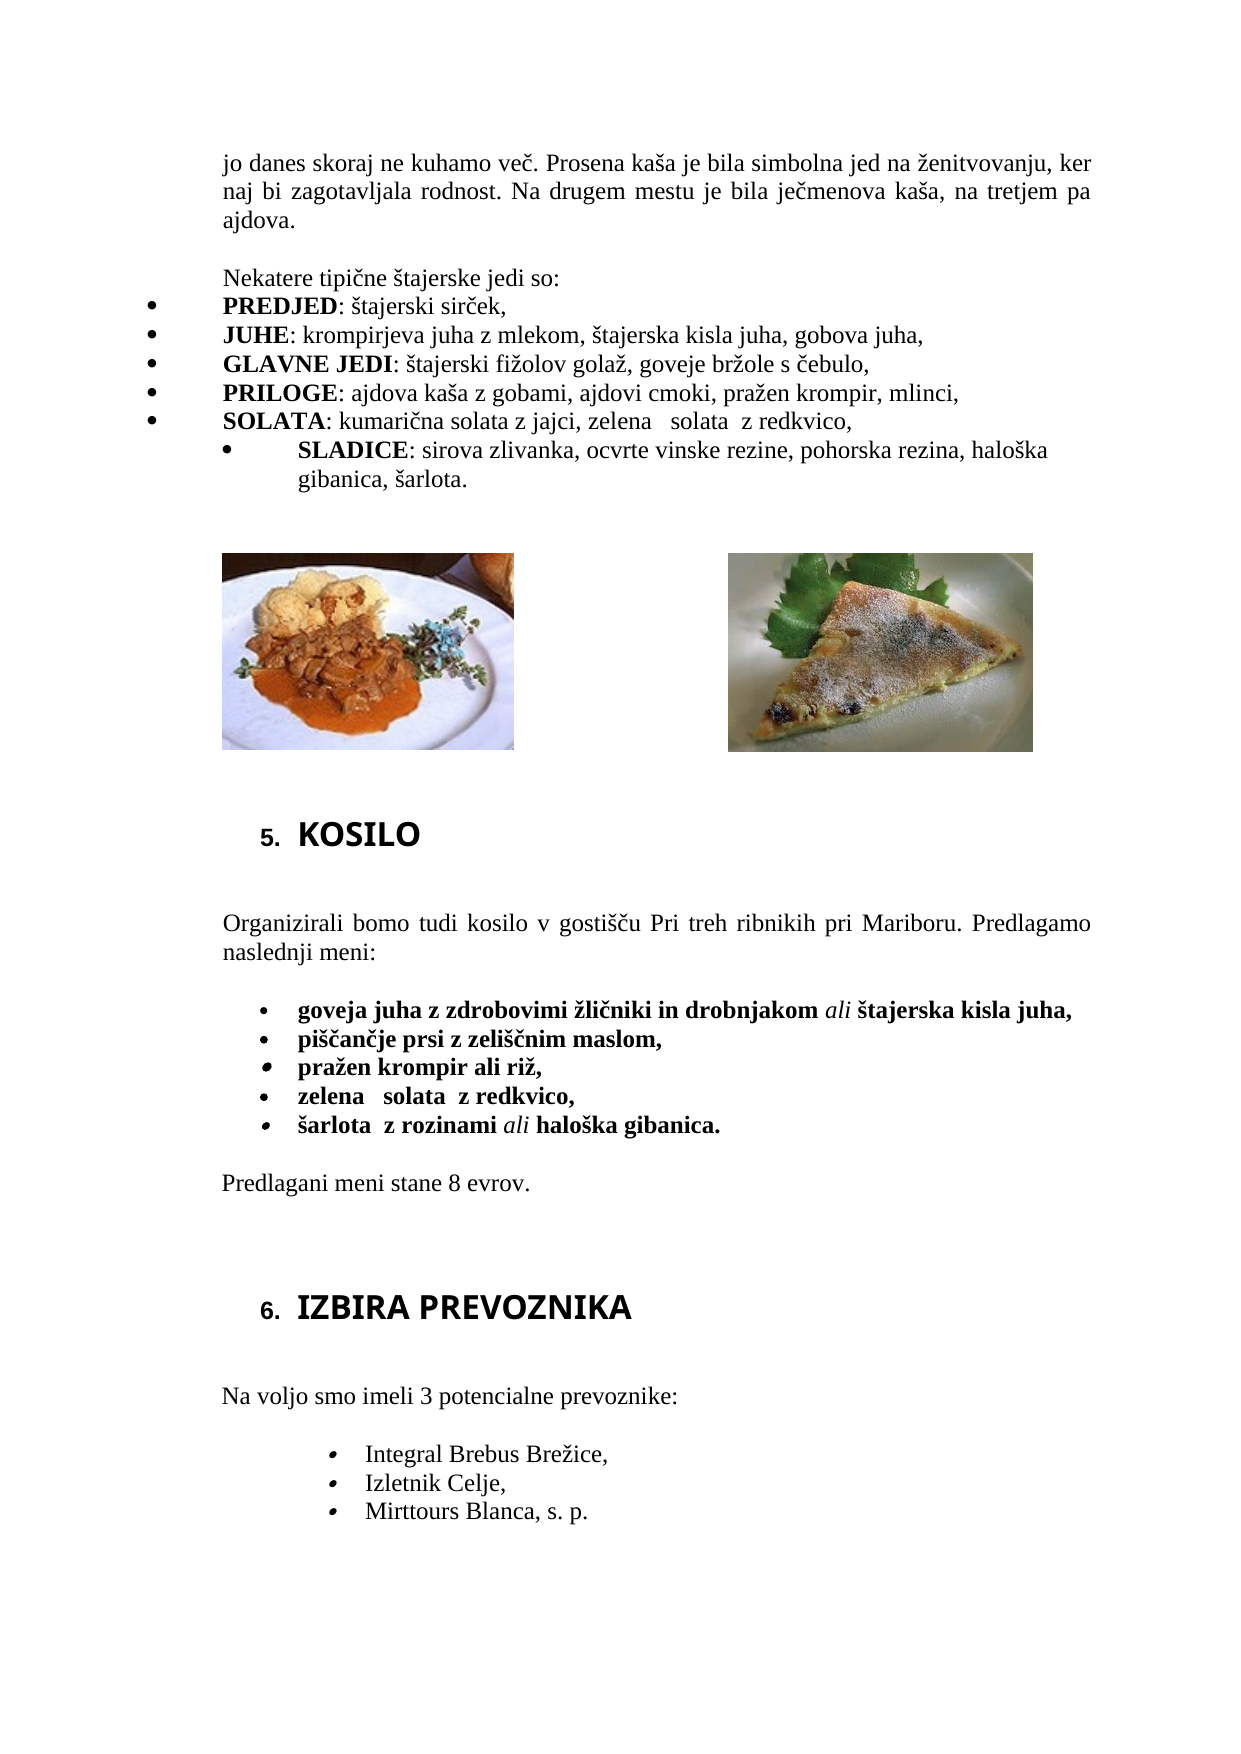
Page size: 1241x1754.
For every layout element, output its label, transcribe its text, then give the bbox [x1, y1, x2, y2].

text Nekatere tipične štajerske jedi so: [223, 263, 1093, 291]
list Mirttours Blanca, s. p. [327, 1496, 1093, 1525]
picture [728, 553, 1033, 752]
list piščančje prsi z zeliščnim maslom, [260, 1024, 1093, 1052]
list Izletnik Celje, [327, 1468, 1093, 1496]
list zelena solata z redkvico, [260, 1081, 1093, 1110]
text IZBIRA PREVOZNIKA [260, 1284, 1093, 1329]
list SLADICE: sirova zlivanka, ocvrte vinske rezine, pohorska rezina, haloška gibanica, šarlota. [223, 435, 1093, 493]
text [223, 148, 1093, 234]
list PRILOGE: ajdova kaša z gobami, ajdovi cmoki, pražen krompir, mlinci, [148, 378, 1093, 406]
list JUHE: krompirjeva juha z mlekom, štajerska kisla juha, gobova juha, [148, 320, 1093, 349]
text KOSILO [260, 811, 1093, 856]
list Integral Brebus Brežice, [327, 1439, 1093, 1468]
list pražen krompir ali riž, [260, 1052, 1093, 1081]
list SOLATA: kumarična solata z jajci, zelena solata z redkvico, [148, 406, 1093, 435]
list GLAVNE JEDI: štajerski fižolov golaž, goveje bržole s čebulo, [148, 349, 1093, 378]
text Organizirali bomo tudi kosilo v gostišču Pri treh ribnikih pri Mariboru. Predlagamo naslednji meni: [148, 908, 1093, 966]
text Predlagani meni stane 8 evrov. [221, 1168, 1093, 1197]
picture [222, 553, 514, 750]
list goveja juha z zdrobovimi žličniki in drobnjakom ali štajerska kisla juha, [260, 995, 1093, 1024]
list šarlota z rozinami ali haloška gibanica. [260, 1110, 1093, 1139]
text Na voljo smo imeli 3 potencialne prevoznike: [221, 1381, 1093, 1410]
list PREDJED: štajerski sirček, [148, 291, 1093, 320]
